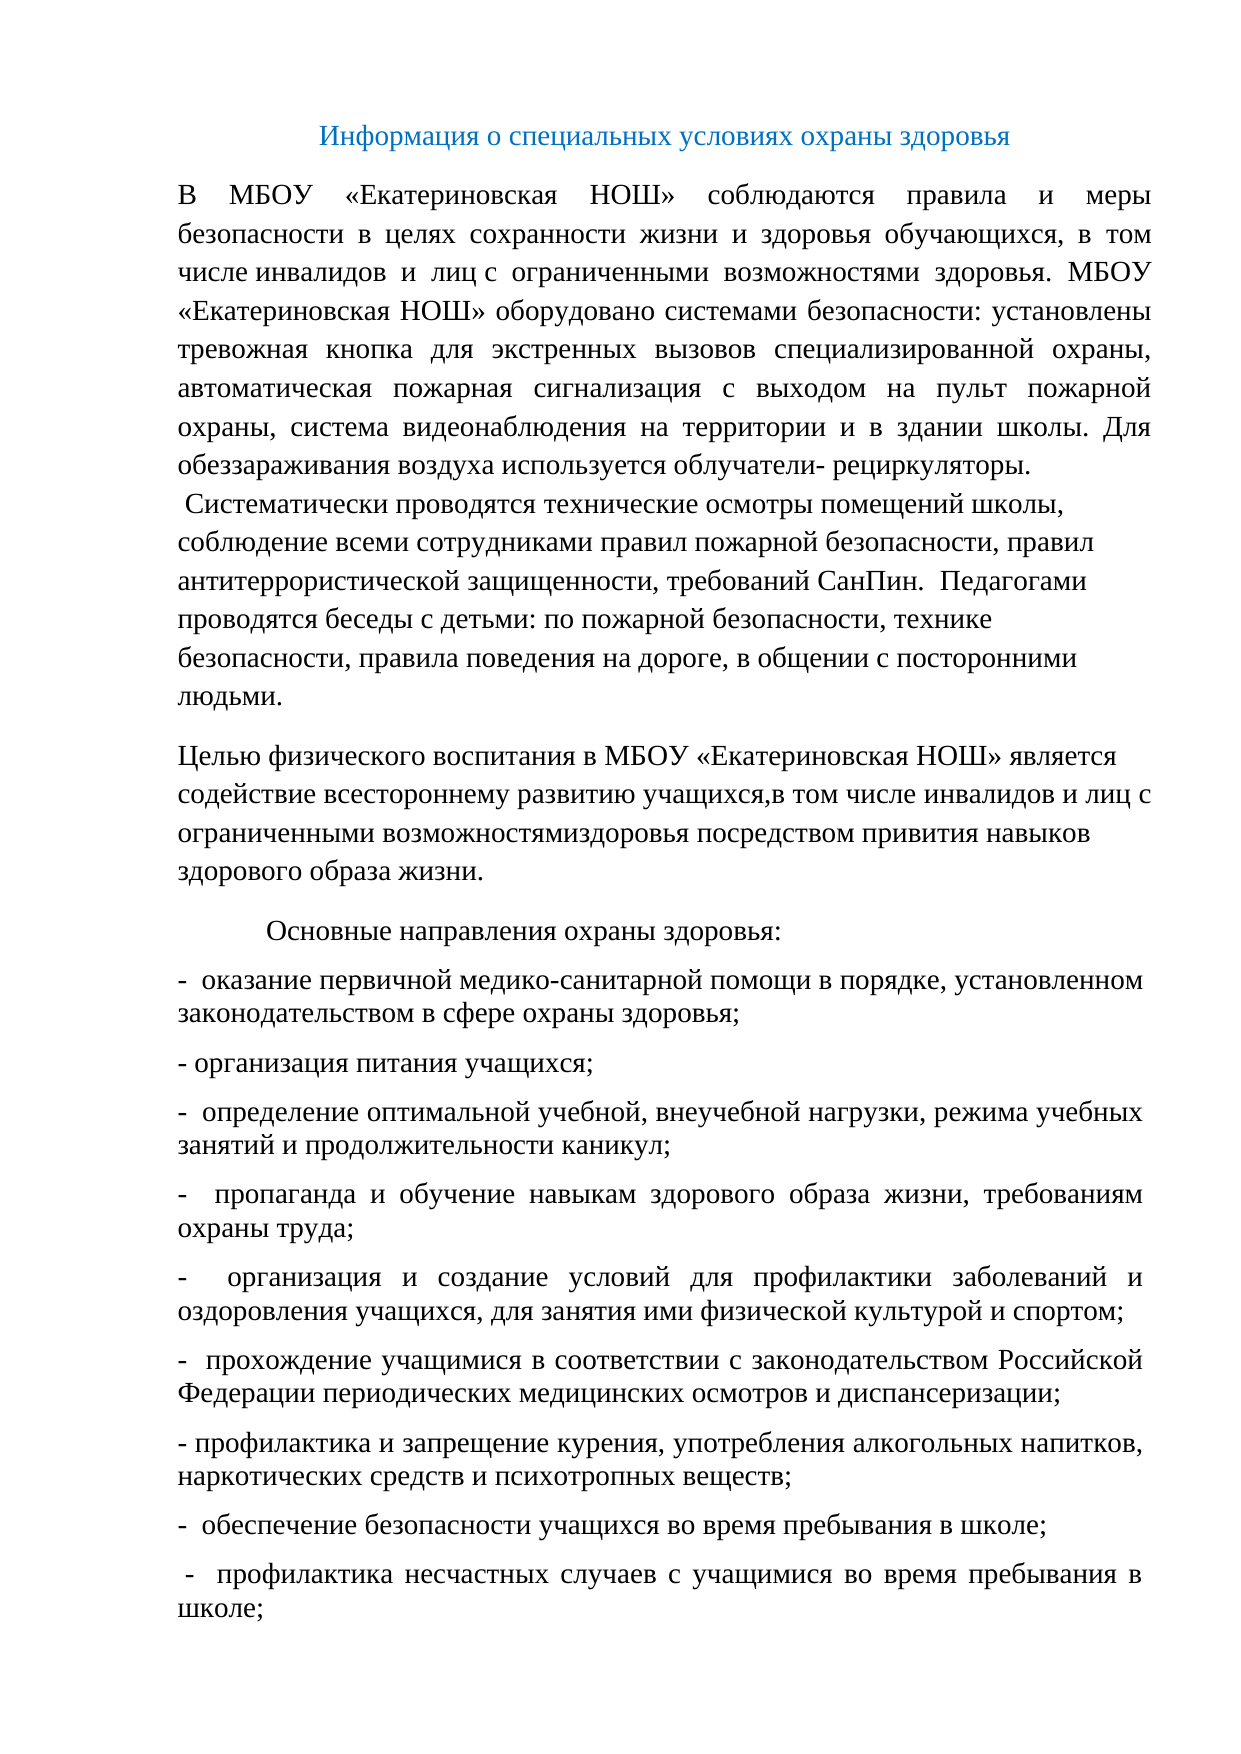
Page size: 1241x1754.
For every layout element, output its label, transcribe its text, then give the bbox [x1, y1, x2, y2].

text Информация о специальных условиях охраны здоровья [177, 118, 1152, 152]
text В МБОУ «Екатериновская НОШ» соблюдаются правила и меры безопасности в целях сохранности жизни и здоровья обучающихся, в том числе инвалидов и лиц с ограниченными возможностями здоровья. МБОУ «Екатериновская НОШ» оборудовано системами безопасности: установлены тревожная кнопка для экстренных вызовов специализированной охраны, автоматическая пожарная сигнализация с выходом на пульт пожарной охраны, система видеонаблюдения на территории и в здании школы. Для обеззараживания воздуха используется облучатели- рециркуляторы. [177, 177, 1152, 481]
text Целью физического воспитания в МБОУ «Екатериновская НОШ» является содействие всестороннему развитию учащихся,в том числе инвалидов и лиц с ограниченными возможностямиздоровья посредством привития навыков здорового образа жизни. [177, 738, 1152, 887]
text - профилактика несчастных случаев с учащимися во время пребывания в школе; [177, 1557, 1144, 1624]
text - организация и создание условий для профилактики заболеваний и оздоровления учащихся, для занятия ими физической культурой и спортом; [177, 1259, 1144, 1326]
text - обеспечение безопасности учащихся во время пребывания в школе; [177, 1507, 1144, 1541]
text - определение оптимальной учебной, внеучебной нагрузки, режима учебных занятий и продолжительности каникул; [177, 1094, 1144, 1161]
text - профилактика и запрещение курения, употребления алкогольных напитков, наркотических средств и психотропных веществ; [177, 1425, 1144, 1492]
text - прохождение учащимися в соответствии с законодательством Российской Федерации периодических медицинских осмотров и диспансеризации; [177, 1342, 1144, 1409]
text - пропаганда и обучение навыкам здорового образа жизни, требованиям охраны труда; [177, 1177, 1144, 1244]
text Основные направления охраны здоровья: [177, 913, 1144, 946]
text Систематически проводятся технические осмотры помещений школы, соблюдение всеми сотрудниками правил пожарной безопасности, правил антитеррористической защищенности, требований СанПин. Педагогами проводятся беседы с детьми: по пожарной безопасности, технике безопасности, правила поведения на дороге, в общении с посторонними людьми. [177, 486, 1152, 712]
text - организация питания учащихся; [177, 1045, 1144, 1078]
text - оказание первичной медико-санитарной помощи в порядке, установленном законодательством в сфере охраны здоровья; [177, 962, 1144, 1029]
